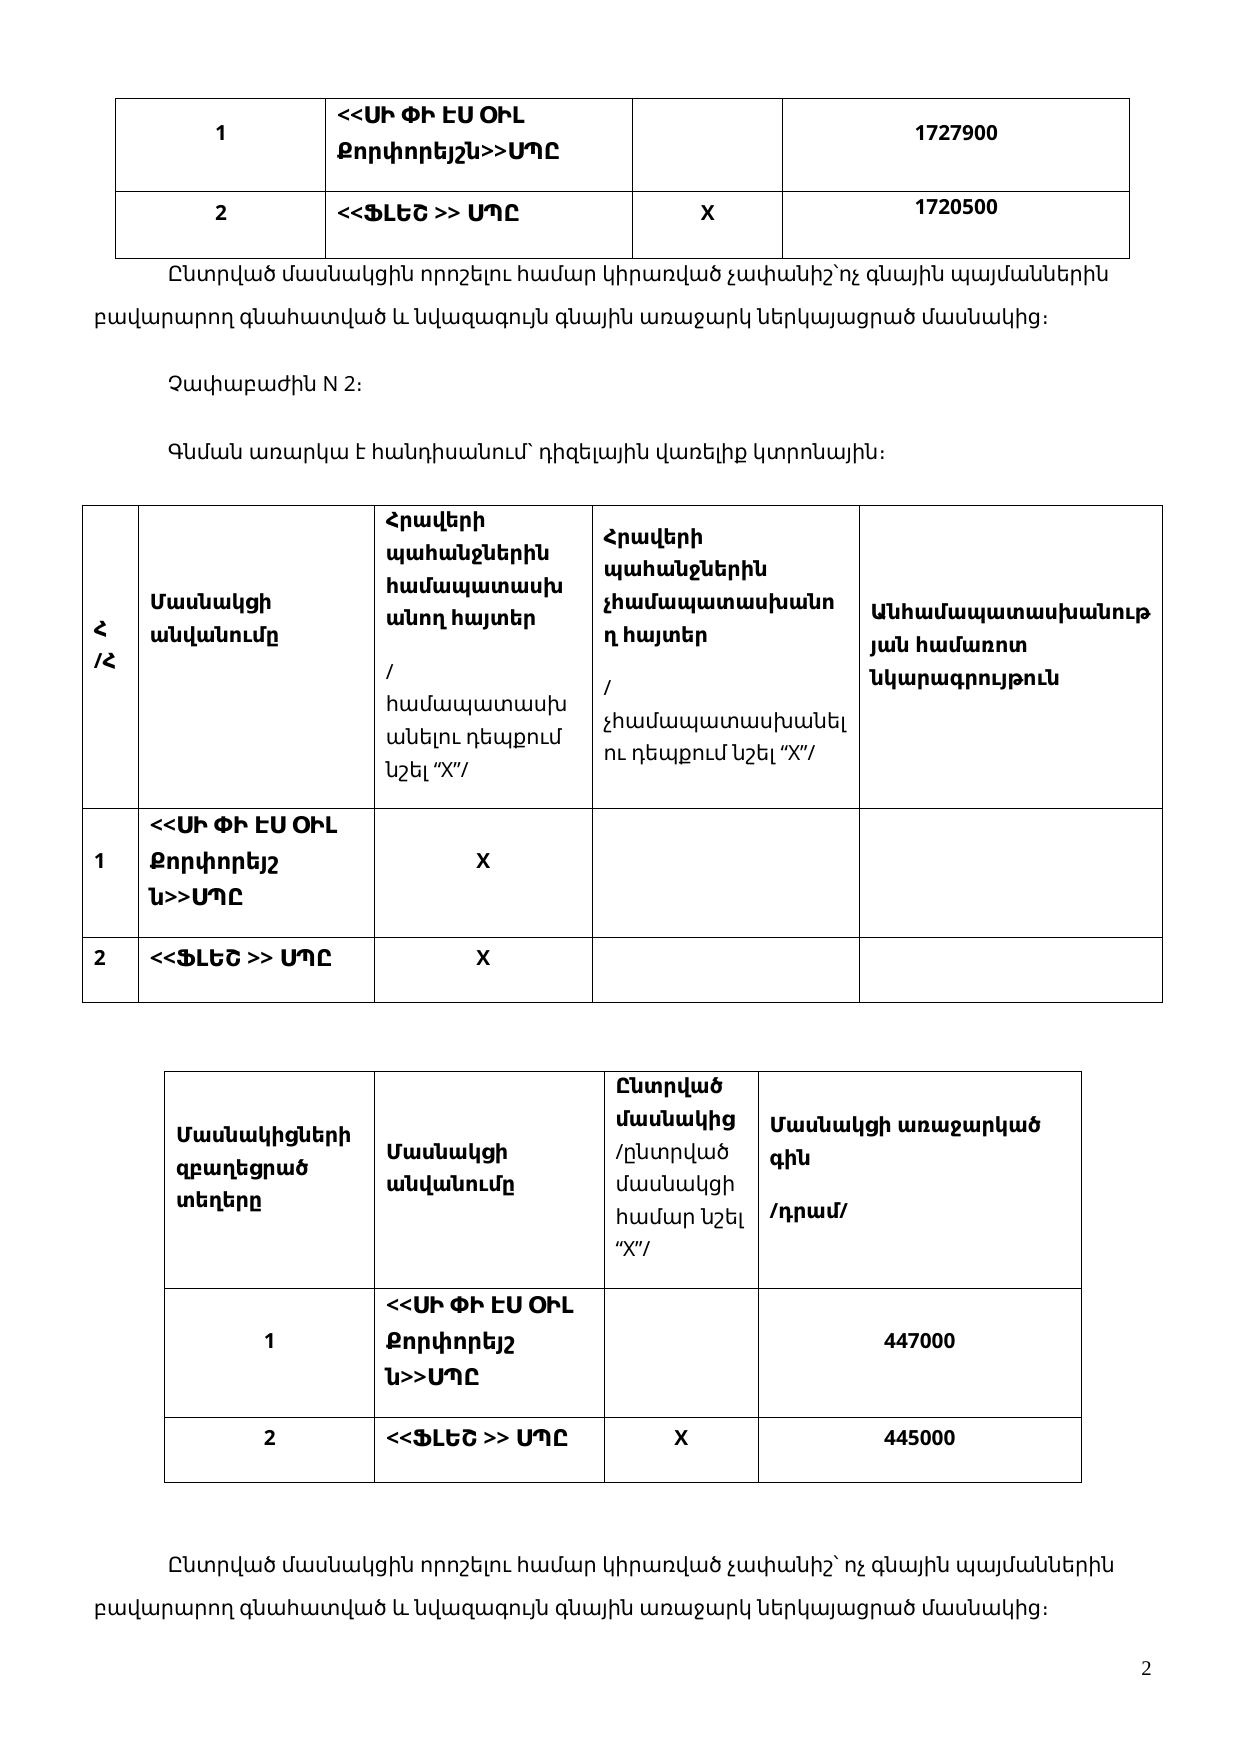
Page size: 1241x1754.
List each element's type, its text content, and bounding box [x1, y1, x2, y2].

text Ընտրված մասնակցին որոշելու համար կիրառված չափանիշ՝ոչ գնային պայմաններին բավարարող գնահատված և նվազագույն գնային առաջարկ ներկայացրած մասնակից։ [94, 259, 1152, 330]
text Ընտրված մասնակցին որոշելու համար կիրառված չափանիշ՝ ոչ գնային պայմաններին բավարարող գնահատված և նվազագույն գնային առաջարկ ներկայացրած մասնակից։ [94, 1550, 1152, 1621]
text Չափաբաժին N 2։ [94, 369, 1152, 398]
table_cell [860, 809, 1162, 937]
table_cell 1720500 [783, 192, 1129, 258]
table_cell <<ՖԼԵՇ >> ՍՊԸ [375, 1418, 604, 1482]
table_cell X [605, 1418, 758, 1482]
table_cell <<ՍԻ ՓԻ ԷՍ ՕԻԼ Քորփորեյշն>>ՍՊԸ [326, 99, 632, 191]
table_cell [593, 809, 859, 937]
table_cell <<ՍԻ ՓԻ ԷՍ ՕԻԼ Քորփորեյշն>>ՍՊԸ [139, 809, 374, 937]
text Գնման առարկա է հանդիսանում` դիզելային վառելիք կտրոնային։ [94, 437, 1152, 465]
table_cell X [375, 809, 592, 937]
table_cell [593, 938, 859, 1002]
table_header Ընտրված մասնակից /ընտրված մասնակցի համար նշել “X”/ [605, 1072, 758, 1288]
table_cell 1727900 [783, 99, 1129, 191]
table_cell 1 [165, 1289, 374, 1417]
table_header Անհամապատասխանության համառոտ նկարագրույթուն [860, 506, 1162, 808]
table_cell 1 [83, 809, 138, 937]
table_cell <<ՖԼԵՇ >> ՍՊԸ [139, 938, 374, 1002]
table_cell X [375, 938, 592, 1002]
table_cell X [633, 192, 782, 258]
table_cell [605, 1289, 758, 1417]
table_header Մասնակցի անվանումը [139, 506, 374, 808]
table_header Հ/Հ [83, 506, 138, 808]
table_cell 2 [116, 192, 325, 258]
table_cell [860, 938, 1162, 1002]
table_header Հրավերի պահանջներին չհամապատասխանող հայտեր /չհամապատասխանելու դեպքում նշել “X”/ [593, 506, 859, 808]
table_cell <<ՍԻ ՓԻ ԷՍ ՕԻԼ Քորփորեյշն>>ՍՊԸ [375, 1289, 604, 1417]
table_cell 447000 [759, 1289, 1081, 1417]
table_header Մասնակիցների զբաղեցրած տեղերը [165, 1072, 374, 1288]
table_cell <<ՖԼԵՇ >> ՍՊԸ [326, 192, 632, 258]
table_cell 445000 [759, 1418, 1081, 1482]
table_header Մասնակցի անվանումը [375, 1072, 604, 1288]
table_cell 2 [165, 1418, 374, 1482]
table_header Մասնակցի առաջարկած գին /դրամ/ [759, 1072, 1081, 1288]
table_cell [633, 99, 782, 191]
table_header Հրավերի պահանջներին համապատասխանող հայտեր /համապատասխանելու դեպքում նշել “X”/ [375, 506, 592, 808]
table_cell 2 [83, 938, 138, 1002]
table_cell 1 [116, 99, 325, 191]
